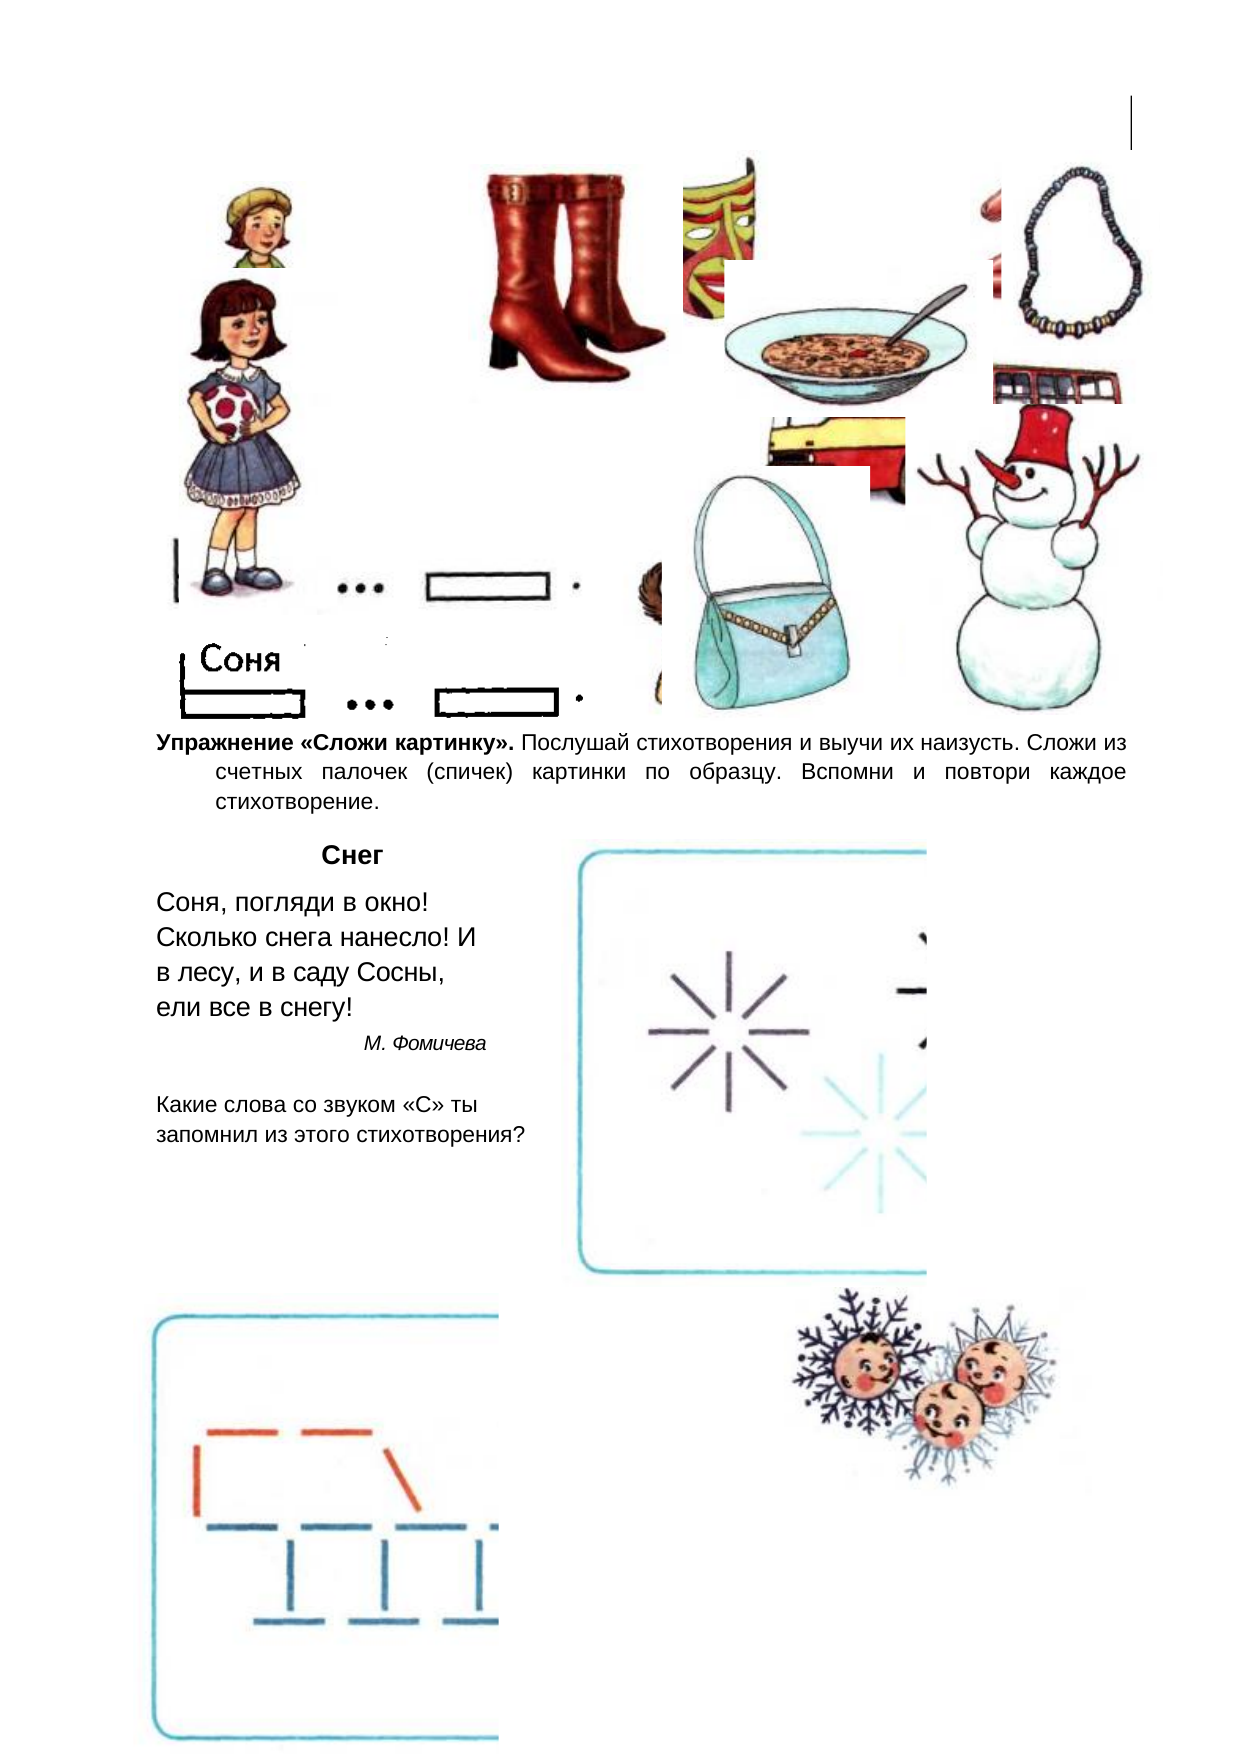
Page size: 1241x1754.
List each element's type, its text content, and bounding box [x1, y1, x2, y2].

text Соня, погляди в окно! Сколько снега нанесло! И в лесу, и в саду Сосны, ели все в снегу! [156, 883, 477, 1023]
picture [133, 1293, 499, 1754]
text Какие слова со звуком «С» ты запомнил из этого стихотворения? [156, 1088, 535, 1148]
picture [561, 839, 1092, 1496]
text Снег [170, 839, 535, 870]
text М. Фомичева [364, 1031, 535, 1055]
picture [155, 181, 590, 617]
picture [166, 150, 1171, 727]
